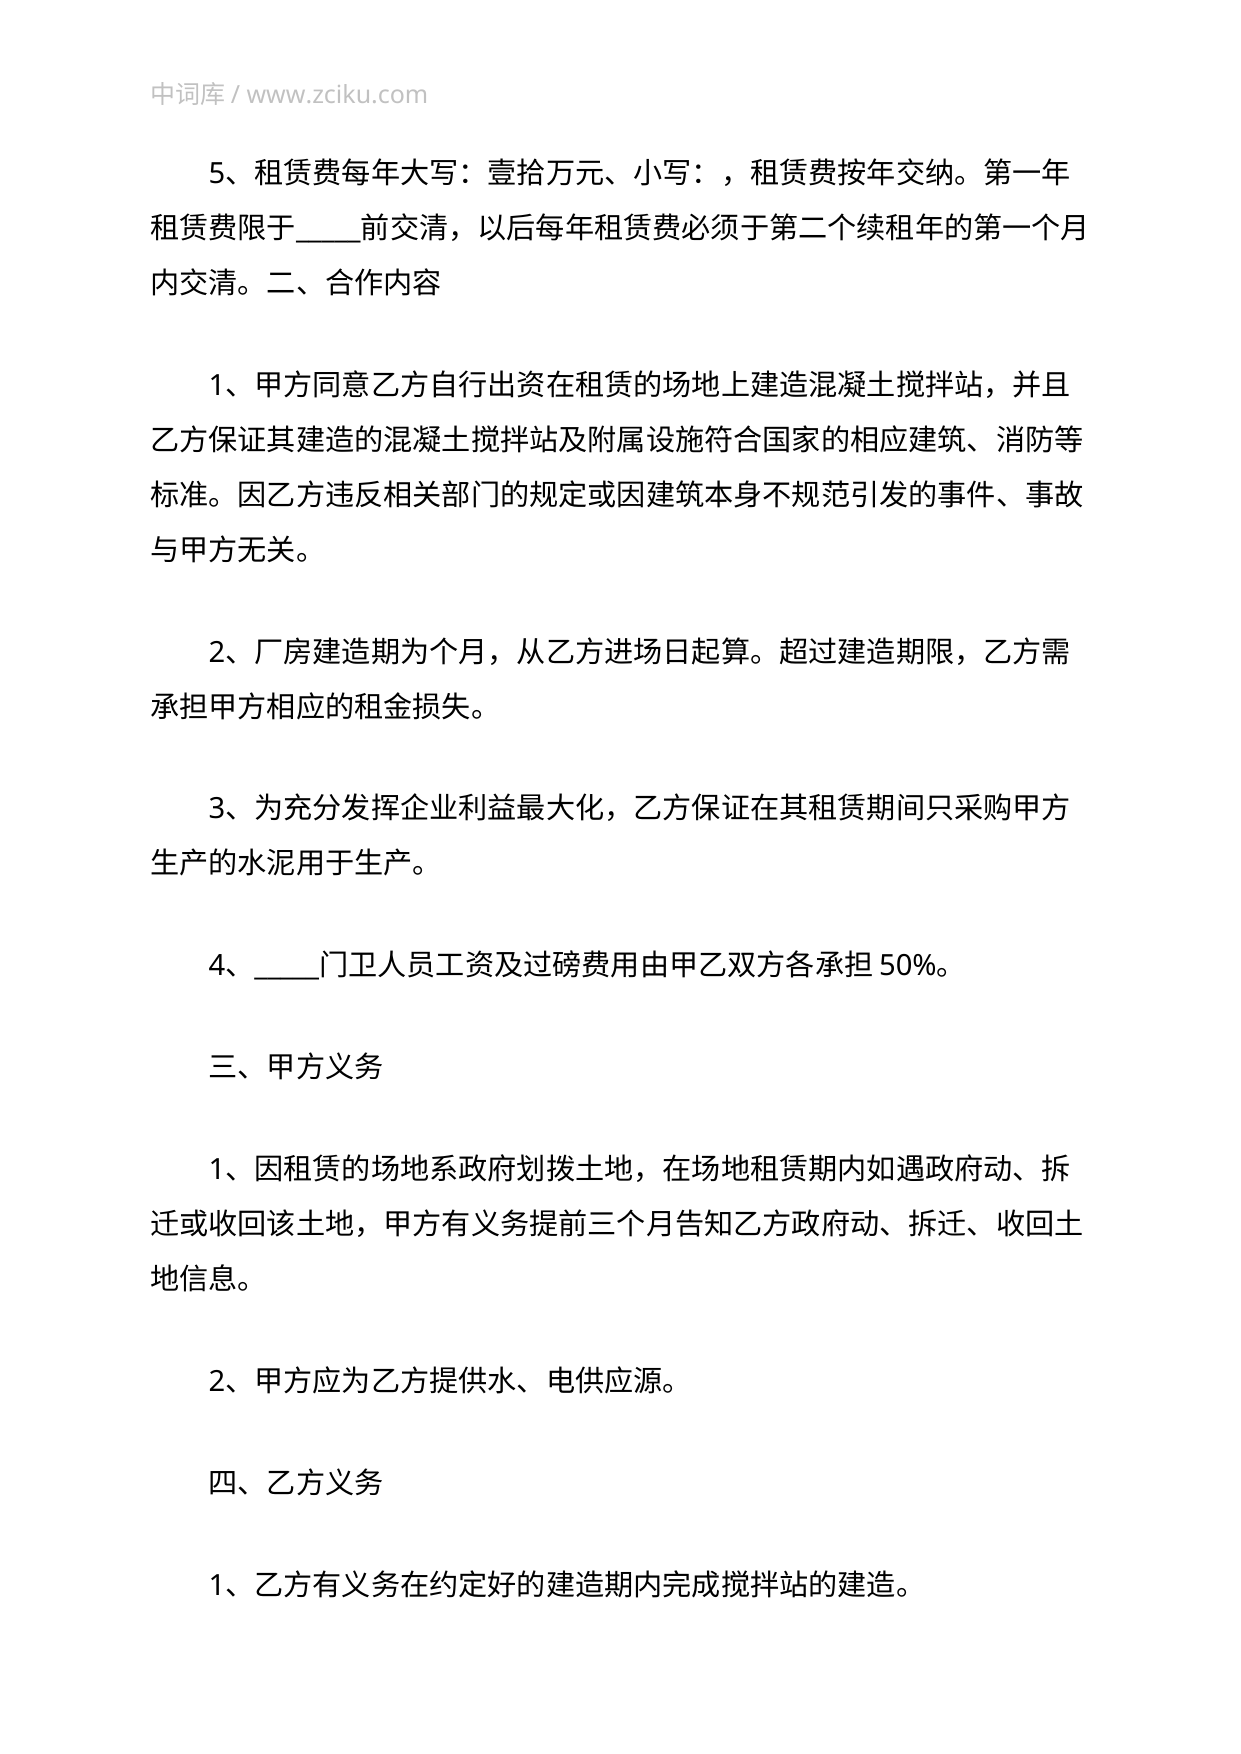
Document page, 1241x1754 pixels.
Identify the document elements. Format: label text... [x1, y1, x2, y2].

text 1、乙方有义务在约定好的建造期内完成搅拌站的建造。 [150, 1561, 1090, 1603]
text 3、为充分发挥企业利益最大化，乙方保证在其租赁期间只采购甲方生产的水泥用于生产。 [150, 785, 1090, 882]
text 2、甲方应为乙方提供水、电供应源。 [150, 1357, 1090, 1400]
text 2、厂房建造期为个月，从乙方进场日起算。超过建造期限，乙方需承担甲方相应的租金损失。 [150, 628, 1090, 726]
text 三、甲方义务 [150, 1044, 1090, 1086]
text 1、甲方同意乙方自行出资在租赁的场地上建造混凝土搅拌站，并且乙方保证其建造的混凝土搅拌站及附属设施符合国家的相应建筑、消防等标准。因乙方违反相关部门的规定或因建筑本身不规范引发的事件、事故与甲方无关。 [150, 362, 1090, 569]
text 四、乙方义务 [150, 1459, 1090, 1502]
text 1、因租赁的场地系政府划拨土地，在场地租赁期内如遇政府动、拆迁或收回该土地，甲方有义务提前三个月告知乙方政府动、拆迁、收回土地信息。 [150, 1146, 1090, 1298]
text 5、租赁费每年大写：壹拾万元、小写：，租赁费按年交纳。第一年租赁费限于_____前交清，以后每年租赁费必须于第二个续租年的第一个月内交清。二、合作内容 [150, 150, 1090, 302]
text 4、_____门卫人员工资及过磅费用由甲乙双方各承担50%。 [150, 942, 1090, 984]
